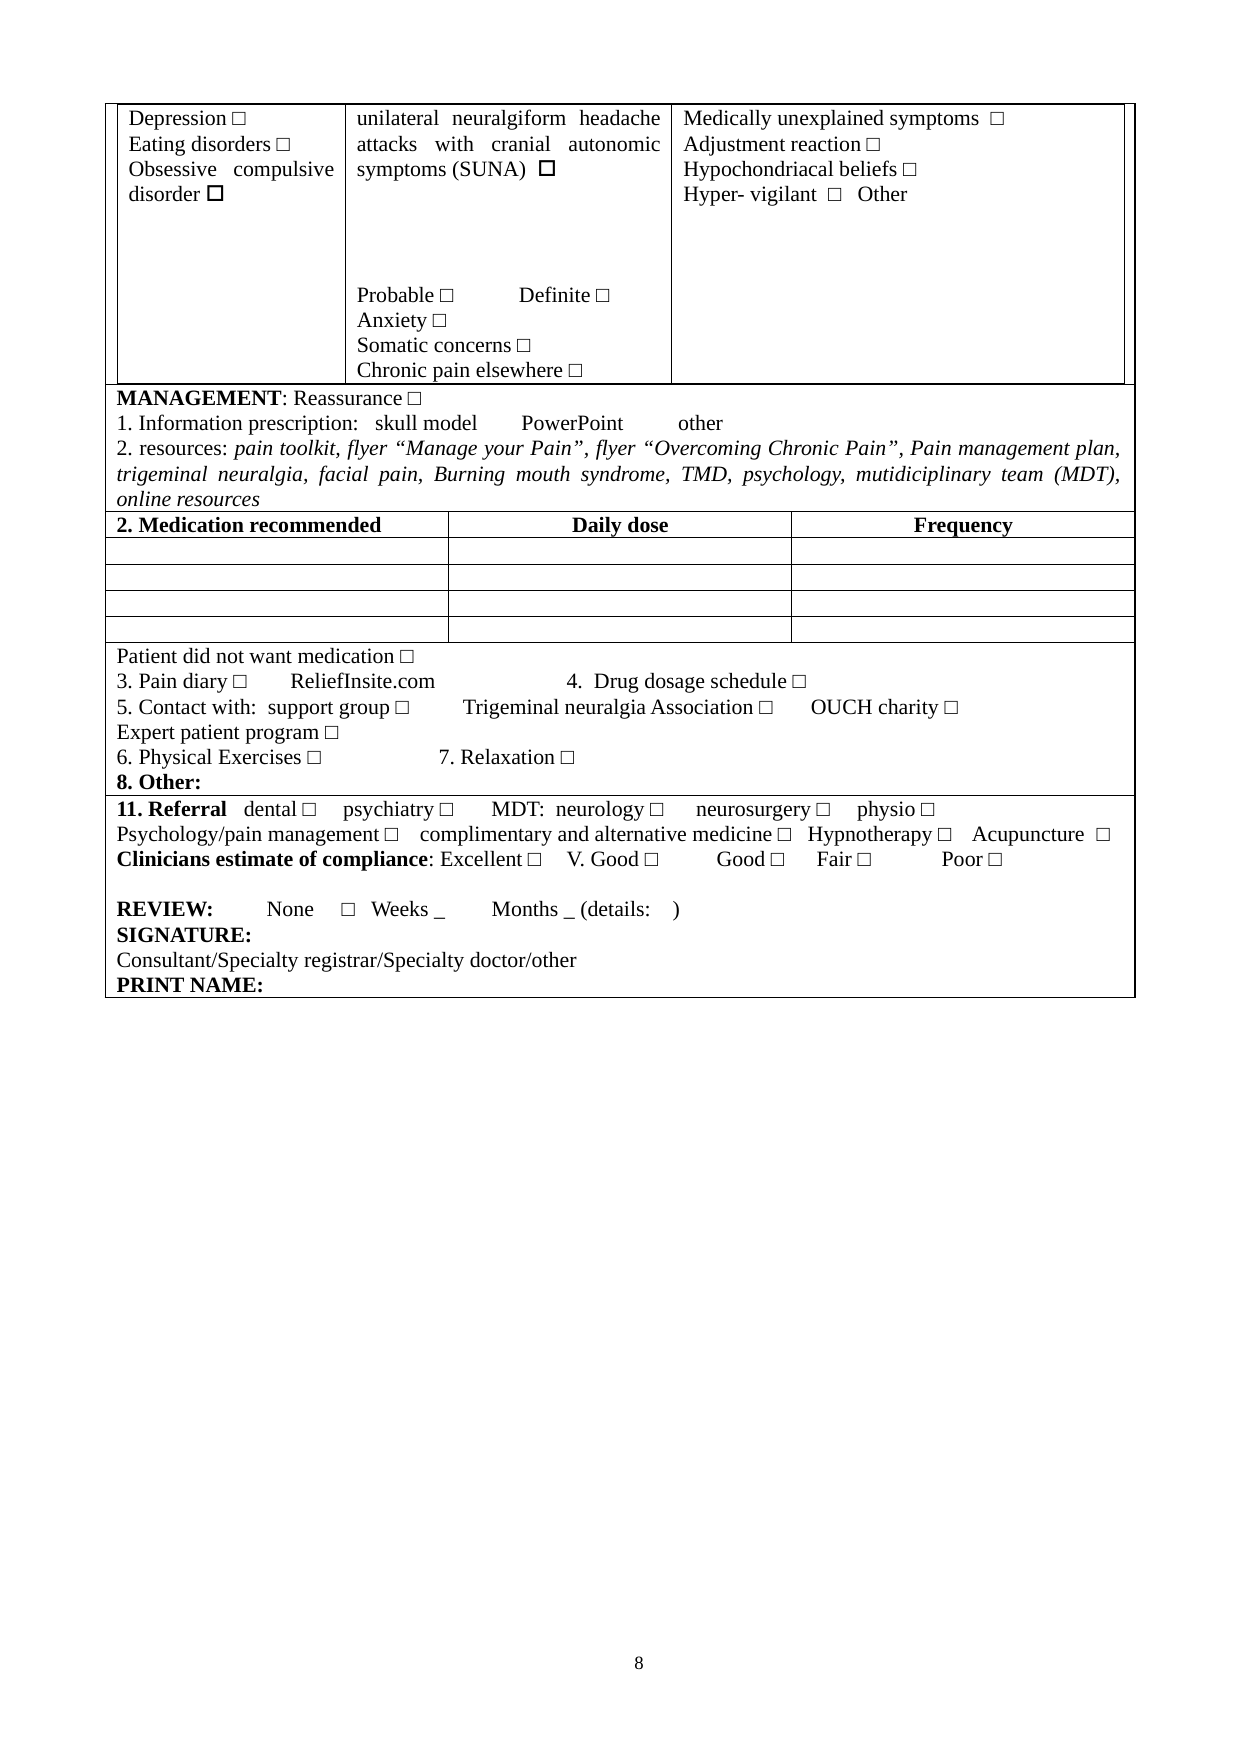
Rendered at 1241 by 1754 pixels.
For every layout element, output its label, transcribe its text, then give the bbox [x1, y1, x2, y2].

table_cell [106, 591, 448, 616]
table_cell [792, 617, 1134, 642]
table_cell Patient did not want medication □ 3. Pain diary □ ReliefInsite.com 4. Drug dosage schedule □ 5. Contact with: support group □ Trigeminal neuralgia Association □ OUCH charity □ Expert patient program □ 6. Physical Exercises □ 7. Relaxation □ 8. Other: [106, 643, 1134, 794]
table_cell [106, 565, 448, 590]
table_cell [449, 538, 791, 563]
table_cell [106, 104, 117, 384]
table_cell [106, 538, 448, 563]
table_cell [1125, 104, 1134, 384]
table_cell [106, 617, 448, 642]
table_cell MANAGEMENT: Reassurance □ 1. Information prescription: skull model PowerPoint other 2. resources: pain toolkit, flyer “Manage your Pain”, flyer “Overcoming Chronic Pain”, Pain management plan, trigeminal neuralgia, facial pain, Burning mouth syndrome, TMD, psychology, mutidiciplinary team (MDT), online resources [106, 385, 1134, 511]
table_cell [449, 565, 791, 590]
table_cell [792, 591, 1134, 616]
table_cell 11. Referral dental □ psychiatry □ MDT: neurology □ neurosurgery □ physio □ Psychology/pain management □ complimentary and alternative medicine □ Hypnotherapy □ Acupuncture □ Clinicians estimate of compliance: Excellent □ V. Good □ Good □ Fair □ Poor □ REVIEW: None □ Weeks _ Months _ (details: ) SIGNATURE: Consultant/Specialty registrar/Specialty doctor/other PRINT NAME: [106, 796, 1134, 997]
table_cell 2. Medication recommended [106, 512, 448, 537]
table_cell [449, 591, 791, 616]
table_cell Daily dose [449, 512, 791, 537]
table_cell Frequency [792, 512, 1134, 537]
table_cell [449, 617, 791, 642]
table_cell [792, 538, 1134, 563]
table_cell [792, 565, 1134, 590]
